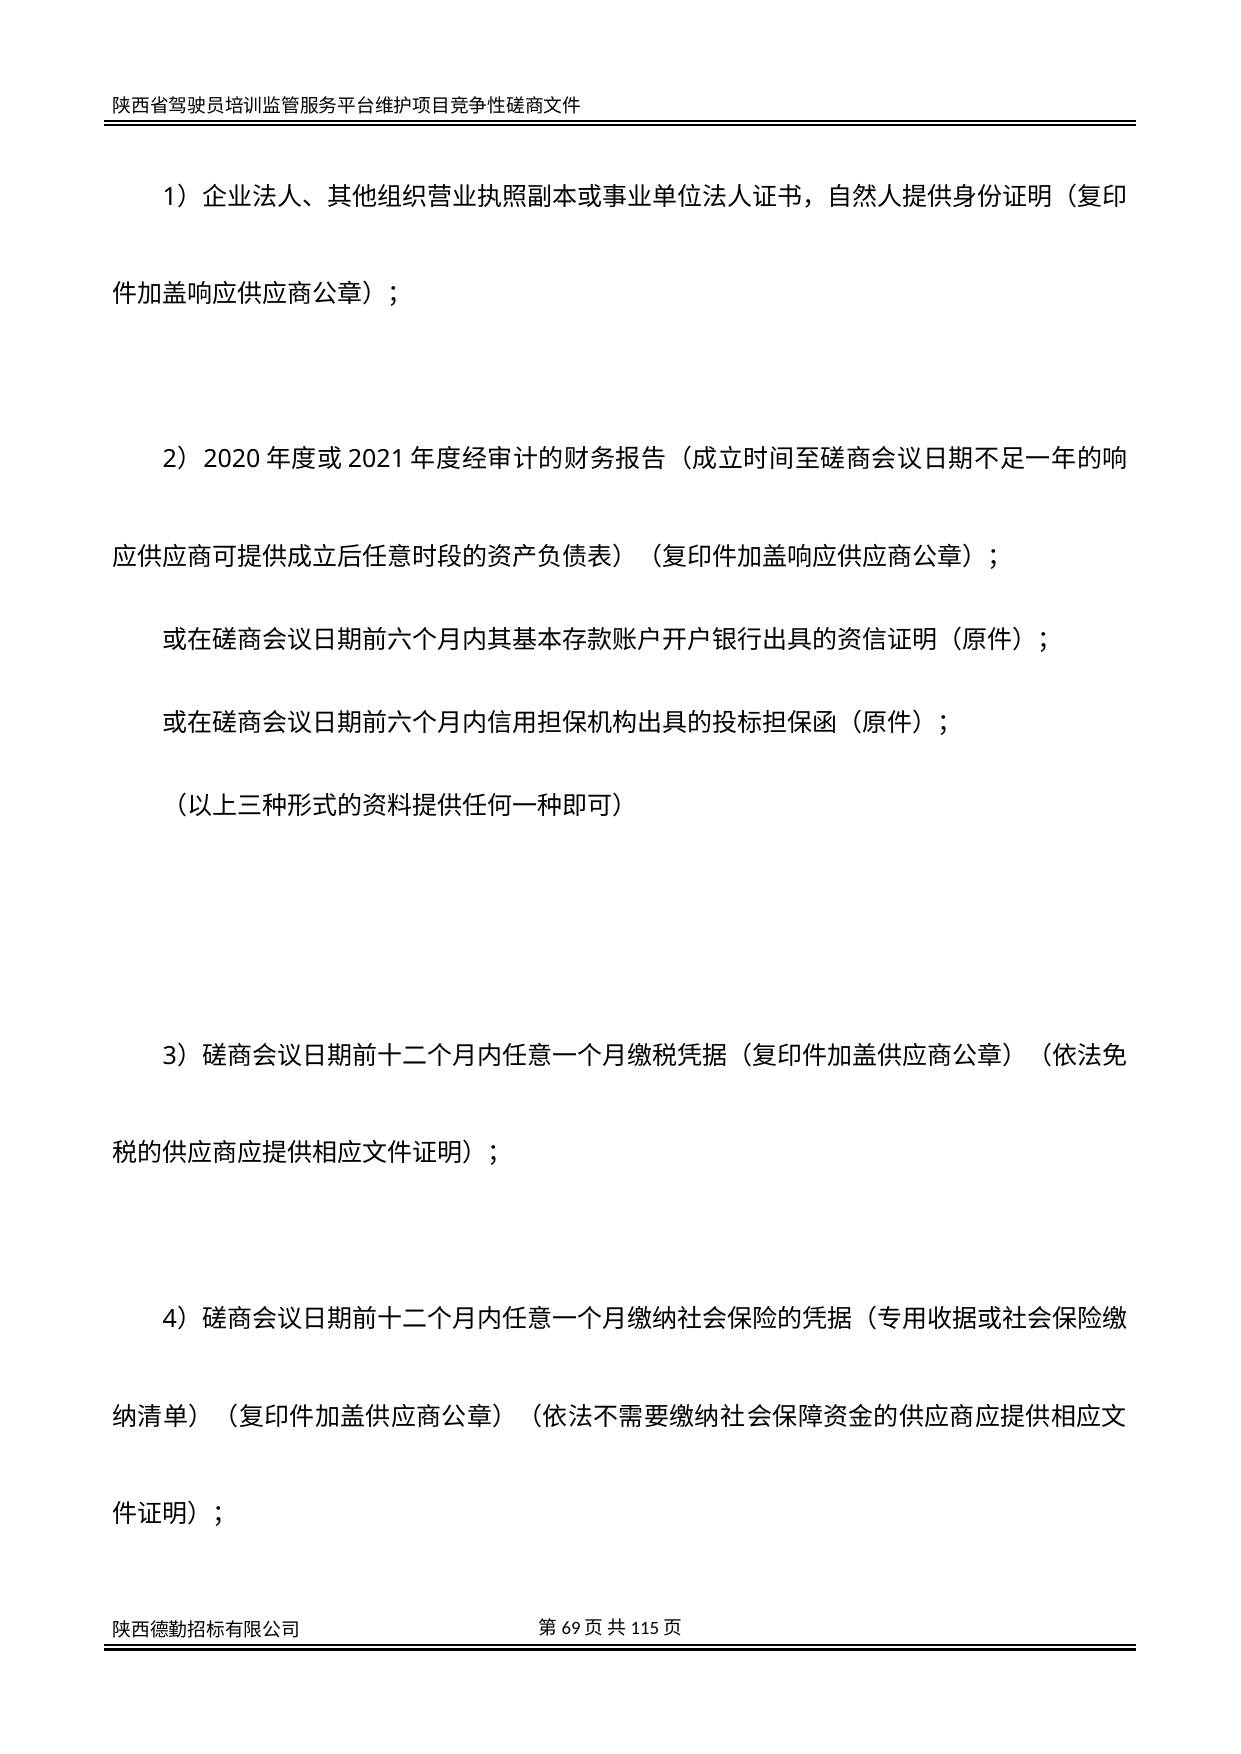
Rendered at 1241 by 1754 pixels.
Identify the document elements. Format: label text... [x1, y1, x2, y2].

text 4）磋商会议日期前十二个月内任意一个月缴纳社会保险的凭据（专用收据或社会保险缴纳清单）（复印件加盖供应商公章）（依法不需要缴纳社会保障资金的供应商应提供相应文件证明）； [112, 1284, 1128, 1544]
text 3）磋商会议日期前十二个月内任意一个月缴税凭据（复印件加盖供应商公章）（依法免税的供应商应提供相应文件证明）； [112, 1021, 1128, 1183]
text 或在磋商会议日期前六个月内其基本存款账户开户银行出具的资信证明（原件）； [112, 605, 1128, 670]
text 或在磋商会议日期前六个月内信用担保机构出具的投标担保函（原件）； [112, 688, 1128, 753]
text （以上三种形式的资料提供任何一种即可） [112, 771, 1128, 836]
text 1）企业法人、其他组织营业执照副本或事业单位法人证书，自然人提供身份证明（复印件加盖响应供应商公章）； [112, 162, 1128, 324]
text 2）2020年度或2021年度经审计的财务报告（成立时间至磋商会议日期不足一年的响应供应商可提供成立后任意时段的资产负债表）（复印件加盖响应供应商公章）； [112, 424, 1128, 587]
